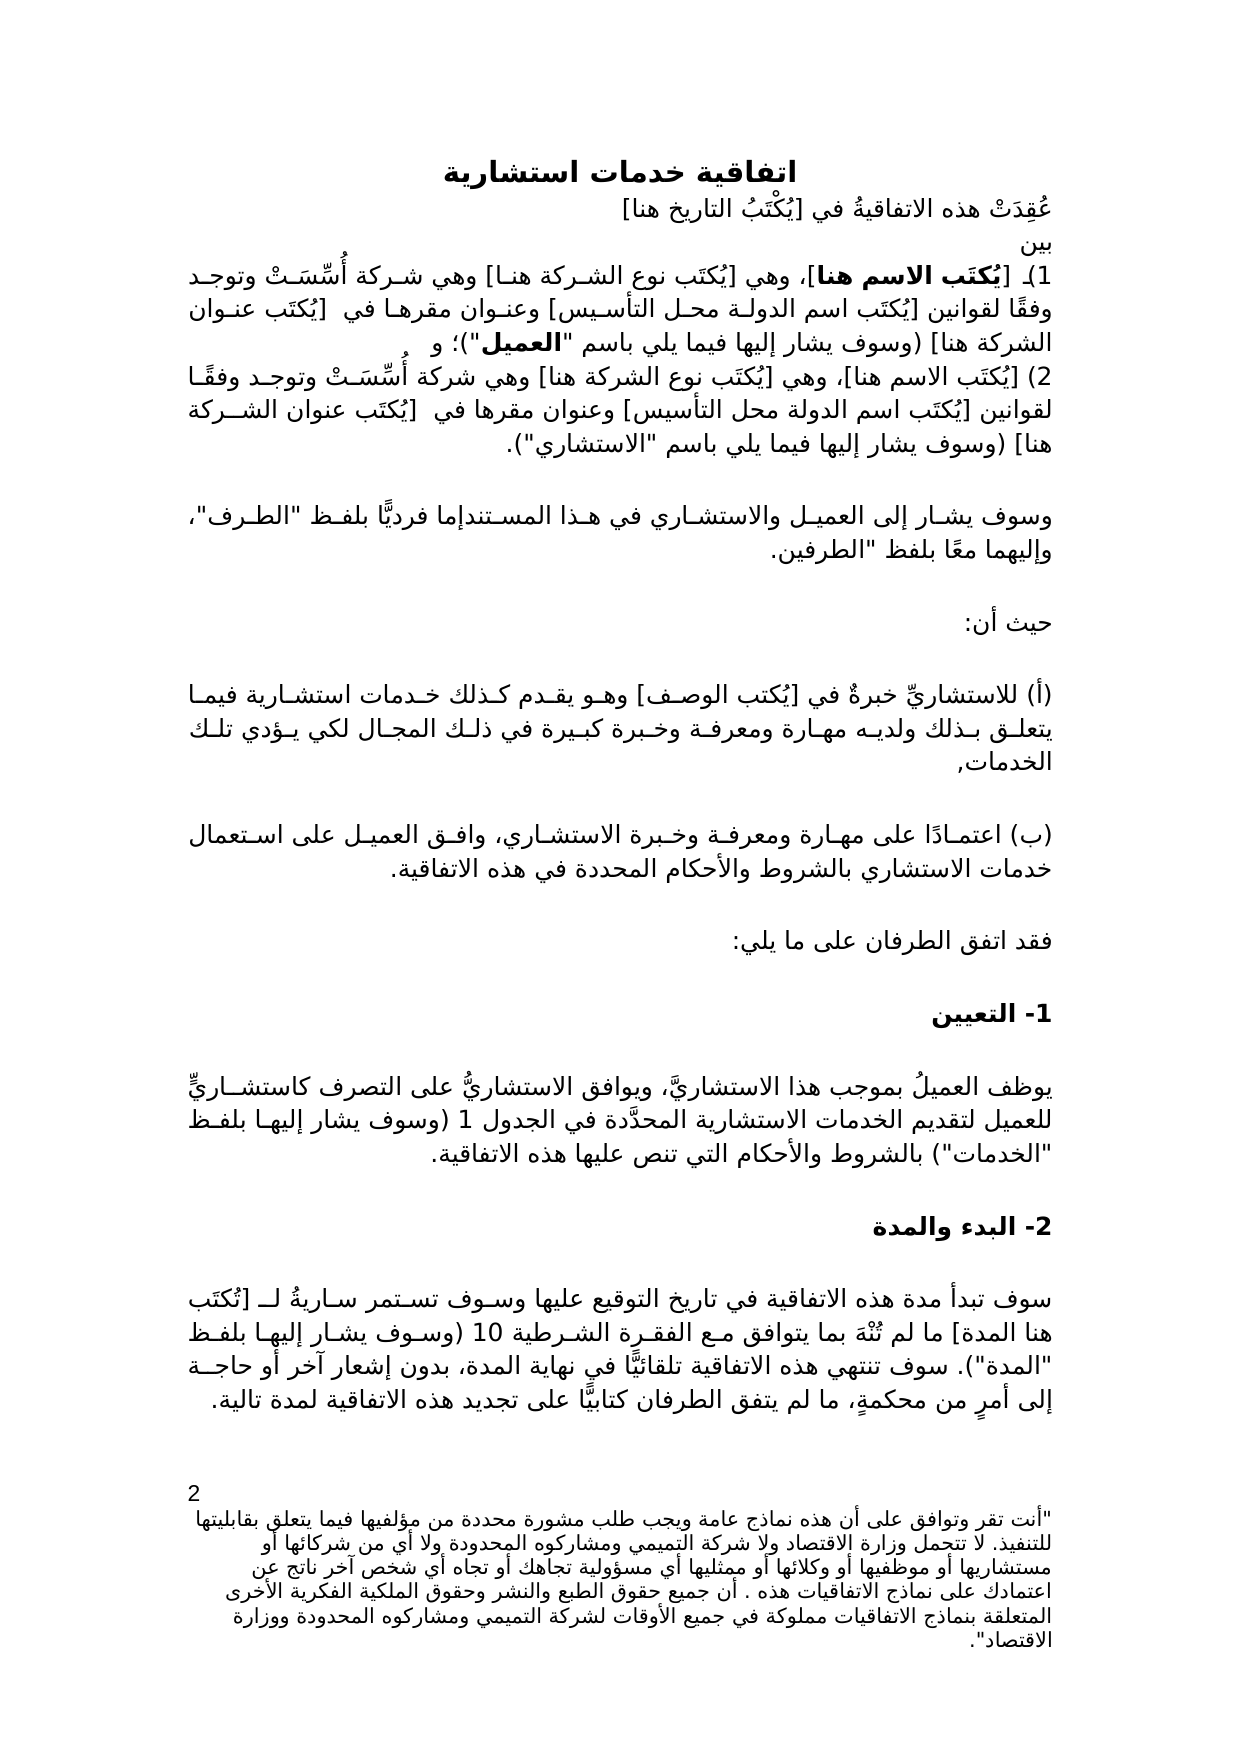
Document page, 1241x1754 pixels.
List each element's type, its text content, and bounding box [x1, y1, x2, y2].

text يوظف العميلُ بموجب هذا الاستشاريَّ، ويوافق الاستشاريُّ على التصرف كاستشاريٍّ للعميل لتقديم الخدمات الاستشارية المحدَّدة في الجدول 1 (وسوف يشار إليها بلفظ "الخدمات") بالشروط والأحكام التي تنص عليها هذه الاتفاقية. [187, 1072, 1053, 1168]
text (أ) للاستشاريِّ خبرةٌ في [يُكتب الوصف] وهو يقدم كذلك خدمات استشارية فيما يتعلق بذلك ولديه مهارة ومعرفة وخبرة كبيرة في ذلك المجال لكي يؤدي تلك الخدمات, [187, 680, 1053, 777]
text سوف تبدأ مدة هذه الاتفاقية في تاريخ التوقيع عليها وسوف تستمر ساريةُ لـ [تُكتَب هنا المدة] ما لم تُنْهَ بما يتوافق مع الفقرة الشرطية 10 (وسوف يشار إليها بلفظ "المدة"). سوف تنتهي هذه الاتفاقية تلقائيًّا في نهاية المدة، بدون إشعار آخر أو حاجة إلى أمرٍ من محكمةٍ، ما لم يتفق الطرفان كتابيًّا على تجديد هذه الاتفاقية لمدة تالية. [187, 1284, 1053, 1414]
text 1- التعيين [187, 999, 1053, 1028]
text 2) [يُكتَب الاسم هنا]، وهي [يُكتَب نوع الشركة هنا] وهي شركة أُسِّسَتْ وتوجد وفقًا لقوانين [يُكتَب اسم الدولة محل التأسيس] وعنوان مقرها في [يُكتَب عنوان الشركة هنا] (وسوف يشار إليها فيما يلي باسم "الاستشاري"). [187, 362, 1053, 458]
text 2- البدء والمدة [187, 1212, 1053, 1241]
text فقد اتفق الطرفان على ما يلي: [187, 926, 1053, 956]
text اتفاقية خدمات استشارية [187, 155, 1053, 189]
text وسوف يشار إلى العميل والاستشاري في هذا المستندإما فرديًّا بلفظ "الطرف"، وإليهما معًا بلفظ "الطرفين. [187, 501, 1053, 564]
text عُقِدَتْ هذه الاتفاقيةُ في [يُكْتَبُ التاريخ هنا] [187, 194, 1053, 223]
text 1) [يُكتَب الاسم هنا]، وهي [يُكتَب نوع الشركة هنا] وهي شركة أُسِّسَتْ وتوجد وفقًا لقوانين [يُكتَب اسم الدولة محل التأسيس] وعنوان مقرها في [يُكتَب عنوان الشركة هنا] (وسوف يشار إليها فيما يلي باسم "العميل")؛ و [187, 261, 1053, 357]
text (ب) اعتمادًا على مهارة ومعرفة وخبرة الاستشاري، وافق العميل على استعمال خدمات الاستشاري بالشروط والأحكام المحددة في هذه الاتفاقية. [187, 820, 1053, 883]
text حيث أن: [187, 608, 1053, 637]
text بين [187, 227, 1053, 257]
